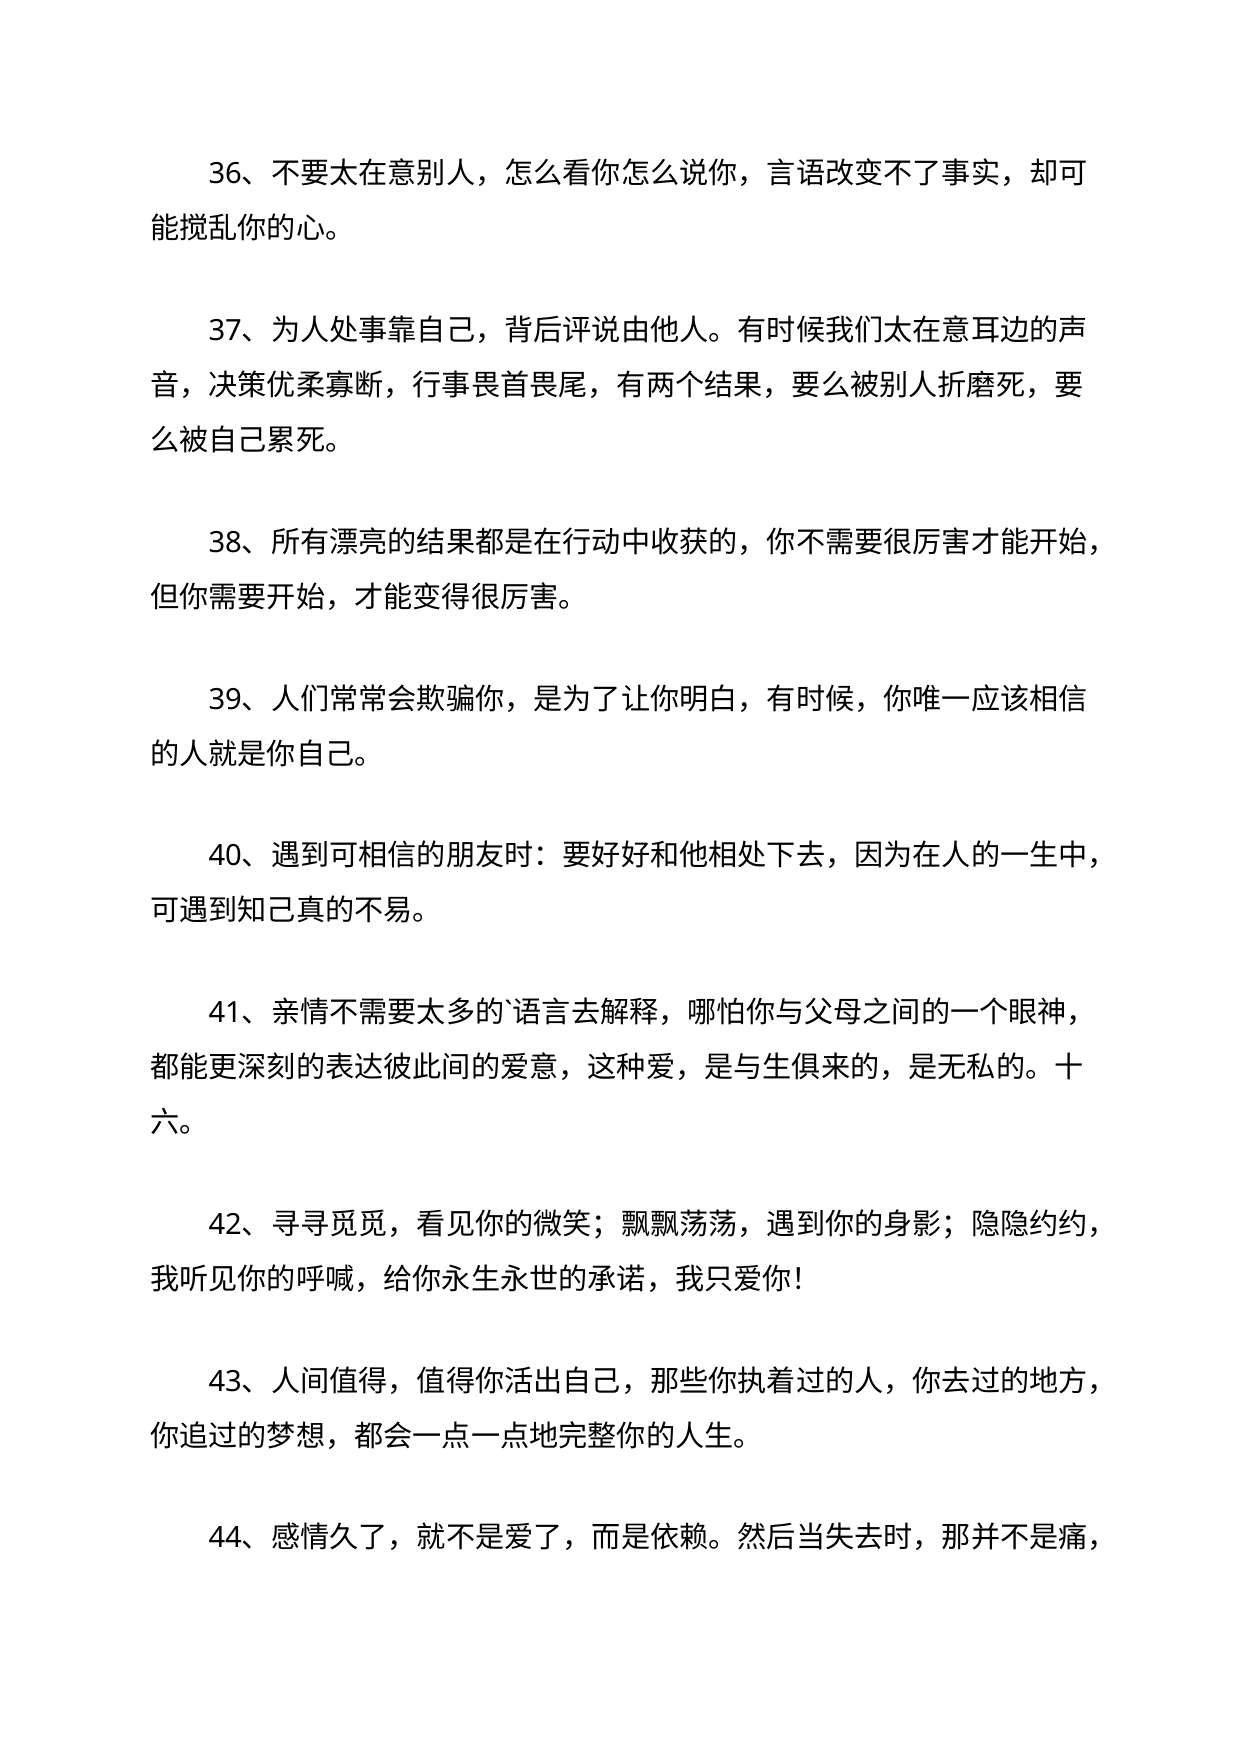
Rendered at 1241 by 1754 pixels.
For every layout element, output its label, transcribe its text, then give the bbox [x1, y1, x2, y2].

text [150, 1514, 1090, 1556]
text 42、寻寻觅觅，看见你的微笑；飘飘荡荡，遇到你的身影；隐隐约约，我听见你的呼喊，给你永生永世的承诺，我只爱你！ [150, 1200, 1090, 1298]
text 39、人们常常会欺骗你，是为了让你明白，有时候，你唯一应该相信的人就是你自己。 [150, 675, 1090, 772]
text 41、亲情不需要太多的`语言去解释，哪怕你与父母之间的一个眼神，都能更深刻的表达彼此间的爱意，这种爱，是与生俱来的，是无私的。十六。 [150, 989, 1090, 1141]
text 38、所有漂亮的结果都是在行动中收获的，你不需要很厉害才能开始，但你需要开始，才能变得很厉害。 [150, 518, 1090, 616]
text 37、为人处事靠自己，背后评说由他人。有时候我们太在意耳边的声音，决策优柔寡断，行事畏首畏尾，有两个结果，要么被别人折磨死，要么被自己累死。 [150, 307, 1090, 459]
text 36、不要太在意别人，怎么看你怎么说你，言语改变不了事实，却可能搅乱你的心。 [150, 150, 1090, 247]
text 43、人间值得，值得你活出自己，那些你执着过的人，你去过的地方，你追过的梦想，都会一点一点地完整你的人生。 [150, 1357, 1090, 1454]
text 40、遇到可相信的朋友时：要好好和他相处下去，因为在人的一生中，可遇到知己真的不易。 [150, 832, 1090, 929]
